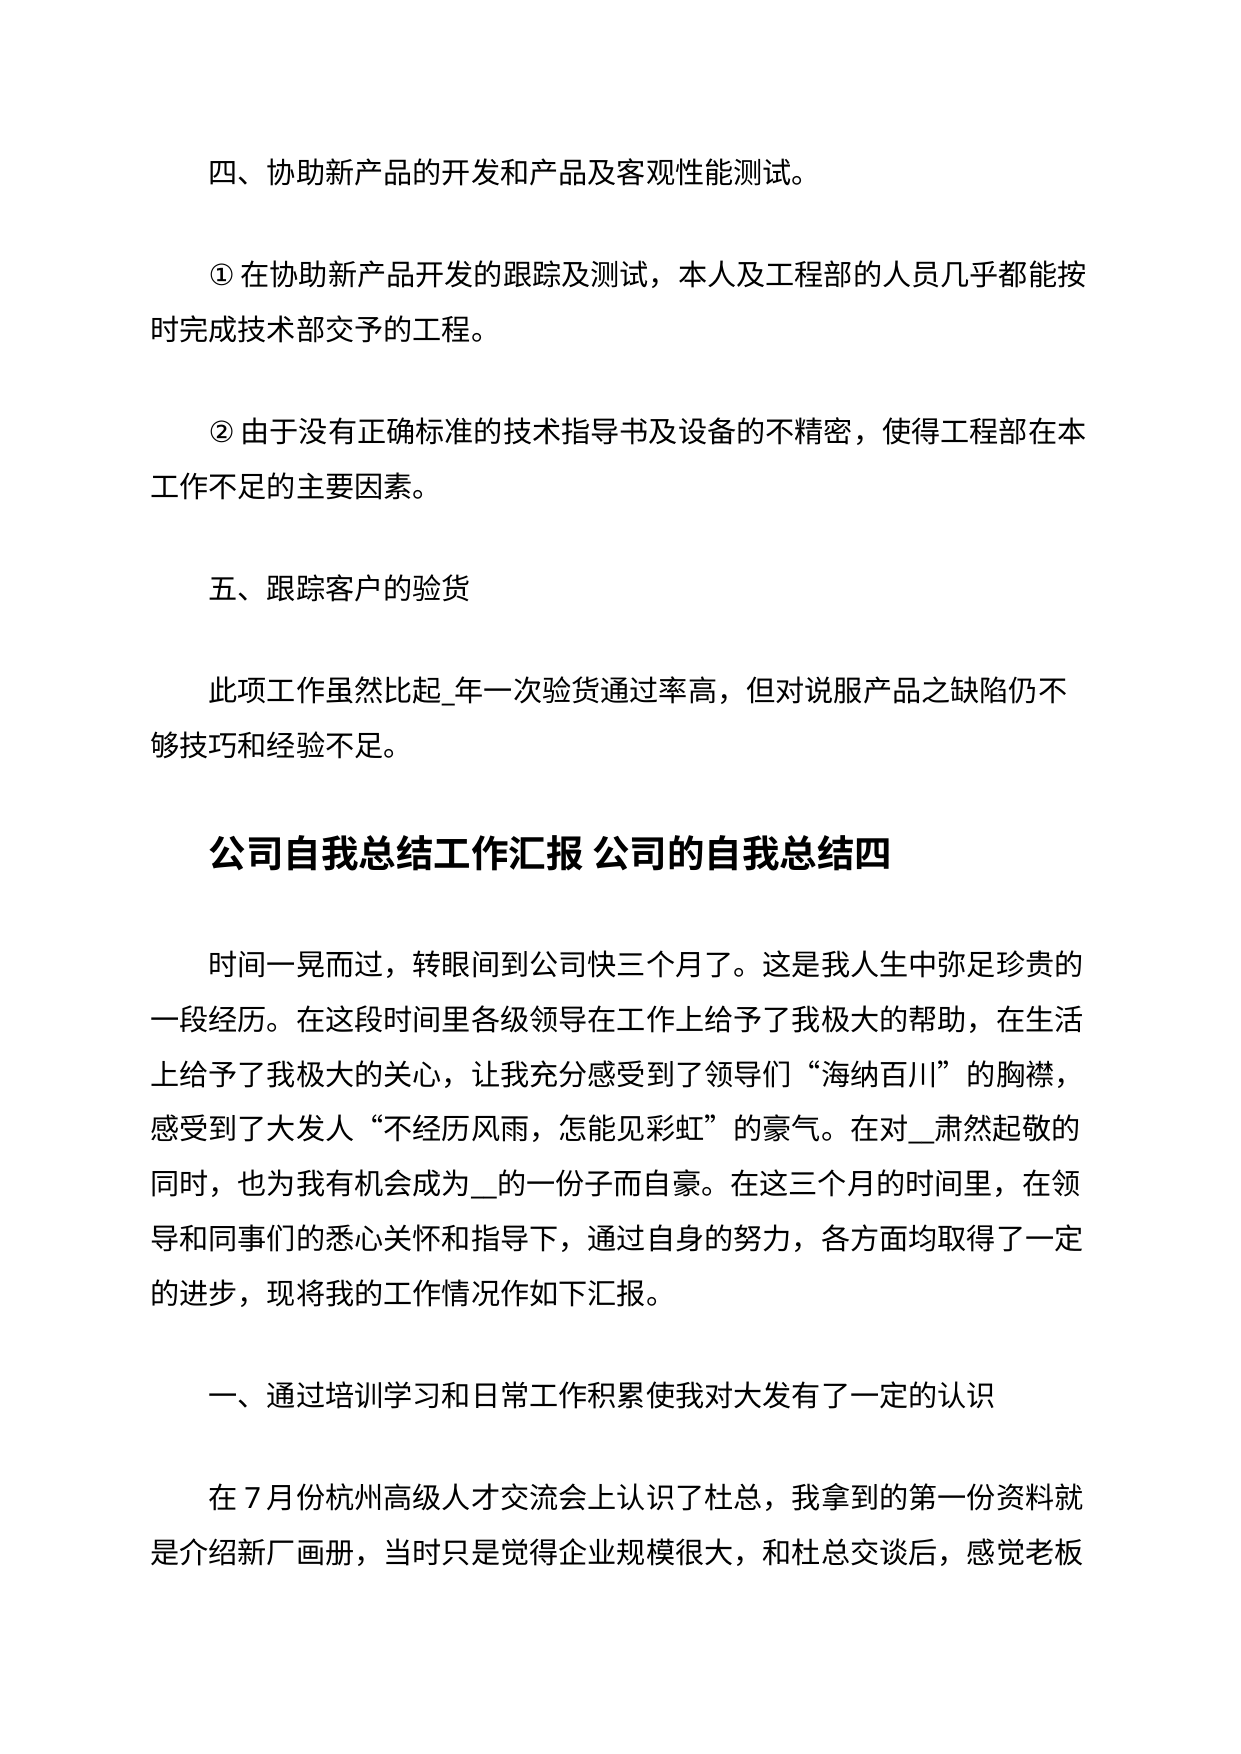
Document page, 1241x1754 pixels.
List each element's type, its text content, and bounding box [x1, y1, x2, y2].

text 五、跟踪客户的验货 [150, 565, 1090, 608]
text 四、协助新产品的开发和产品及客观性能测试。 [150, 150, 1090, 192]
text 公司自我总结工作汇报 公司的自我总结四 [150, 824, 1090, 878]
text 时间一晃而过，转眼间到公司快三个月了。这是我人生中弥足珍贵的一段经历。在这段时间里各级领导在工作上给予了我极大的帮助，在生活上给予了我极大的关心，让我充分感受到了领导们“海纳百川”的胸襟，感受到了大发人“不经历风雨，怎能见彩虹”的豪气。在对__肃然起敬的同时，也为我有机会成为__的一份子而自豪。在这三个月的时间里，在领导和同事们的悉心关怀和指导下，通过自身的努力，各方面均取得了一定的进步，现将我的工作情况作如下汇报。 [150, 941, 1090, 1313]
text 此项工作虽然比起_年一次验货通过率高，但对说服产品之缺陷仍不够技巧和经验不足。 [150, 667, 1090, 764]
text ①在协助新产品开发的跟踪及测试，本人及工程部的人员几乎都能按时完成技术部交予的工程。 [150, 252, 1090, 349]
text 一、通过培训学习和日常工作积累使我对大发有了一定的认识 [150, 1373, 1090, 1415]
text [150, 1474, 1090, 1572]
text ②由于没有正确标准的技术指导书及设备的不精密，使得工程部在本工作不足的主要因素。 [150, 408, 1090, 506]
